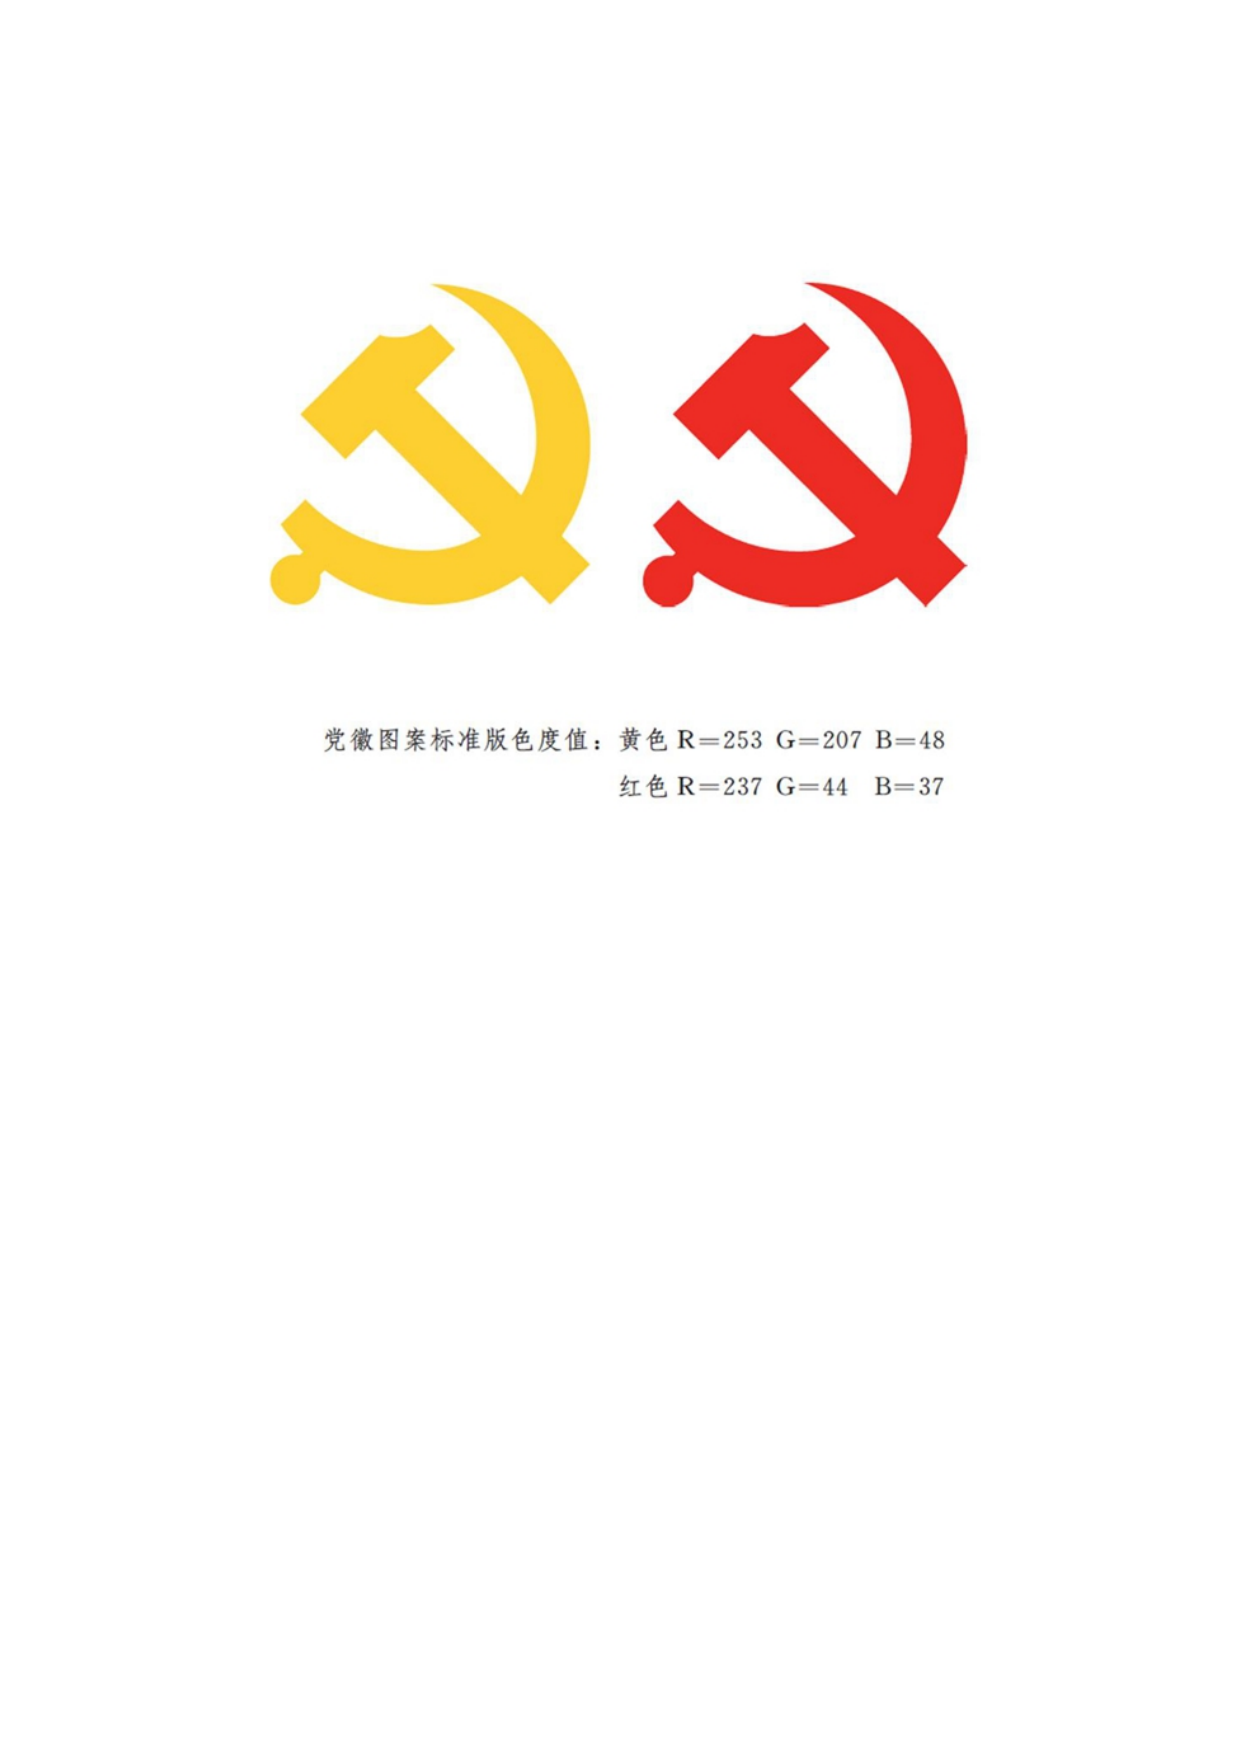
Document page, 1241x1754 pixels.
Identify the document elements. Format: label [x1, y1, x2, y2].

picture [187, 162, 1062, 913]
